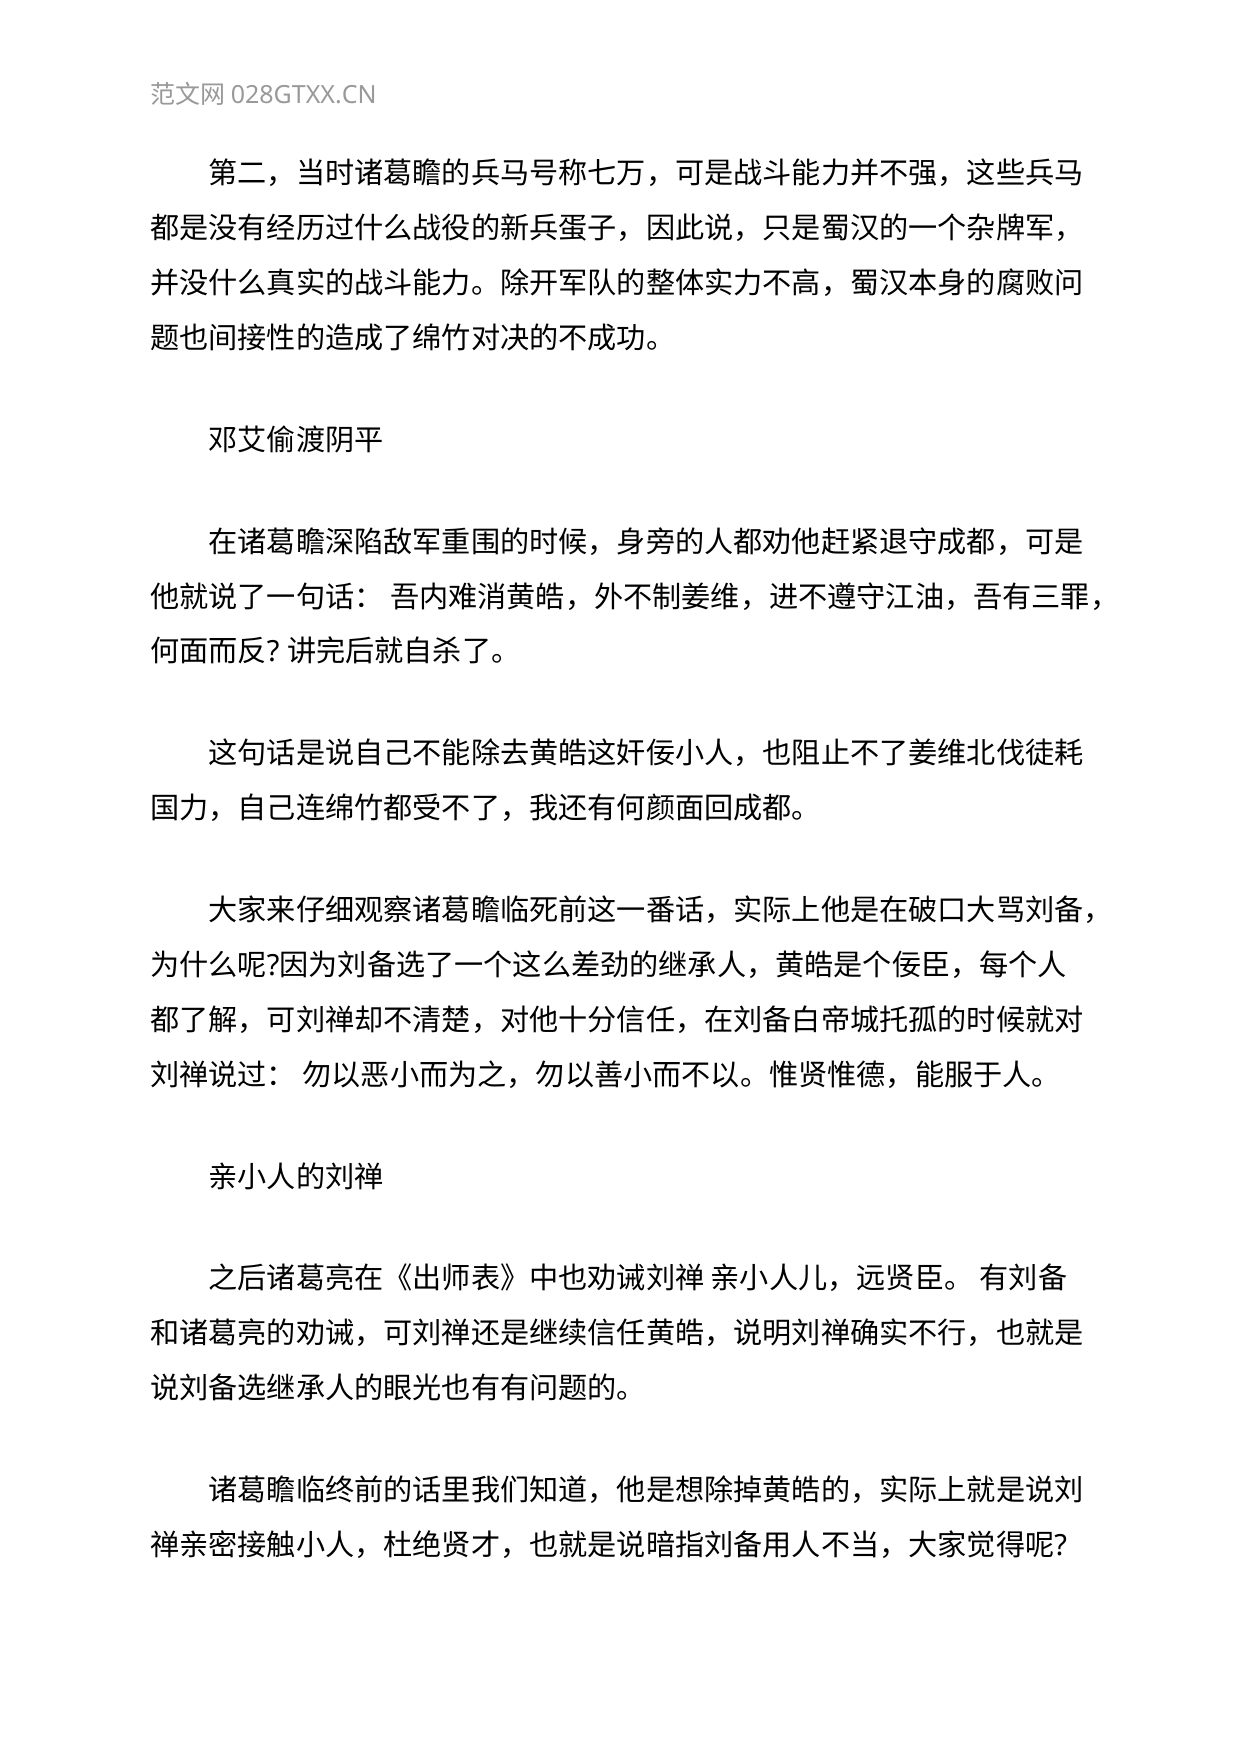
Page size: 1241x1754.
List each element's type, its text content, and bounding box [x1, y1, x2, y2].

text 在诸葛瞻深陷敌军重围的时候，身旁的人都劝他赶紧退守成都，可是他就说了一句话： 吾内难消黄皓，外不制姜维，进不遵守江油，吾有三罪，何面而反? 讲完后就自杀了。 [150, 518, 1090, 670]
text 邓艾偷渡阴平 [150, 416, 1090, 459]
text 这句话是说自己不能除去黄皓这奸佞小人，也阻止不了姜维北伐徒耗国力，自己连绵竹都受不了，我还有何颜面回成都。 [150, 730, 1090, 827]
text 第二，当时诸葛瞻的兵马号称七万，可是战斗能力并不强，这些兵马都是没有经历过什么战役的新兵蛋子，因此说，只是蜀汉的一个杂牌军，并没什么真实的战斗能力。除开军队的整体实力不高，蜀汉本身的腐败问题也间接性的造成了绵竹对决的不成功。 [150, 150, 1090, 357]
text 之后诸葛亮在《出师表》中也劝诫刘禅 亲小人儿，远贤臣。 有刘备和诸葛亮的劝诫，可刘禅还是继续信任黄皓，说明刘禅确实不行，也就是说刘备选继承人的眼光也有有问题的。 [150, 1255, 1090, 1407]
text 亲小人的刘禅 [150, 1153, 1090, 1196]
text 大家来仔细观察诸葛瞻临死前这一番话，实际上他是在破口大骂刘备，为什么呢?因为刘备选了一个这么差劲的继承人，黄皓是个佞臣，每个人都了解，可刘禅却不清楚，对他十分信任，在刘备白帝城托孤的时候就对刘禅说过： 勿以恶小而为之，勿以善小而不以。惟贤惟德，能服于人。 [150, 887, 1090, 1094]
text 诸葛瞻临终前的话里我们知道，他是想除掉黄皓的，实际上就是说刘禅亲密接触小人，杜绝贤才，也就是说暗指刘备用人不当，大家觉得呢? [150, 1467, 1090, 1564]
